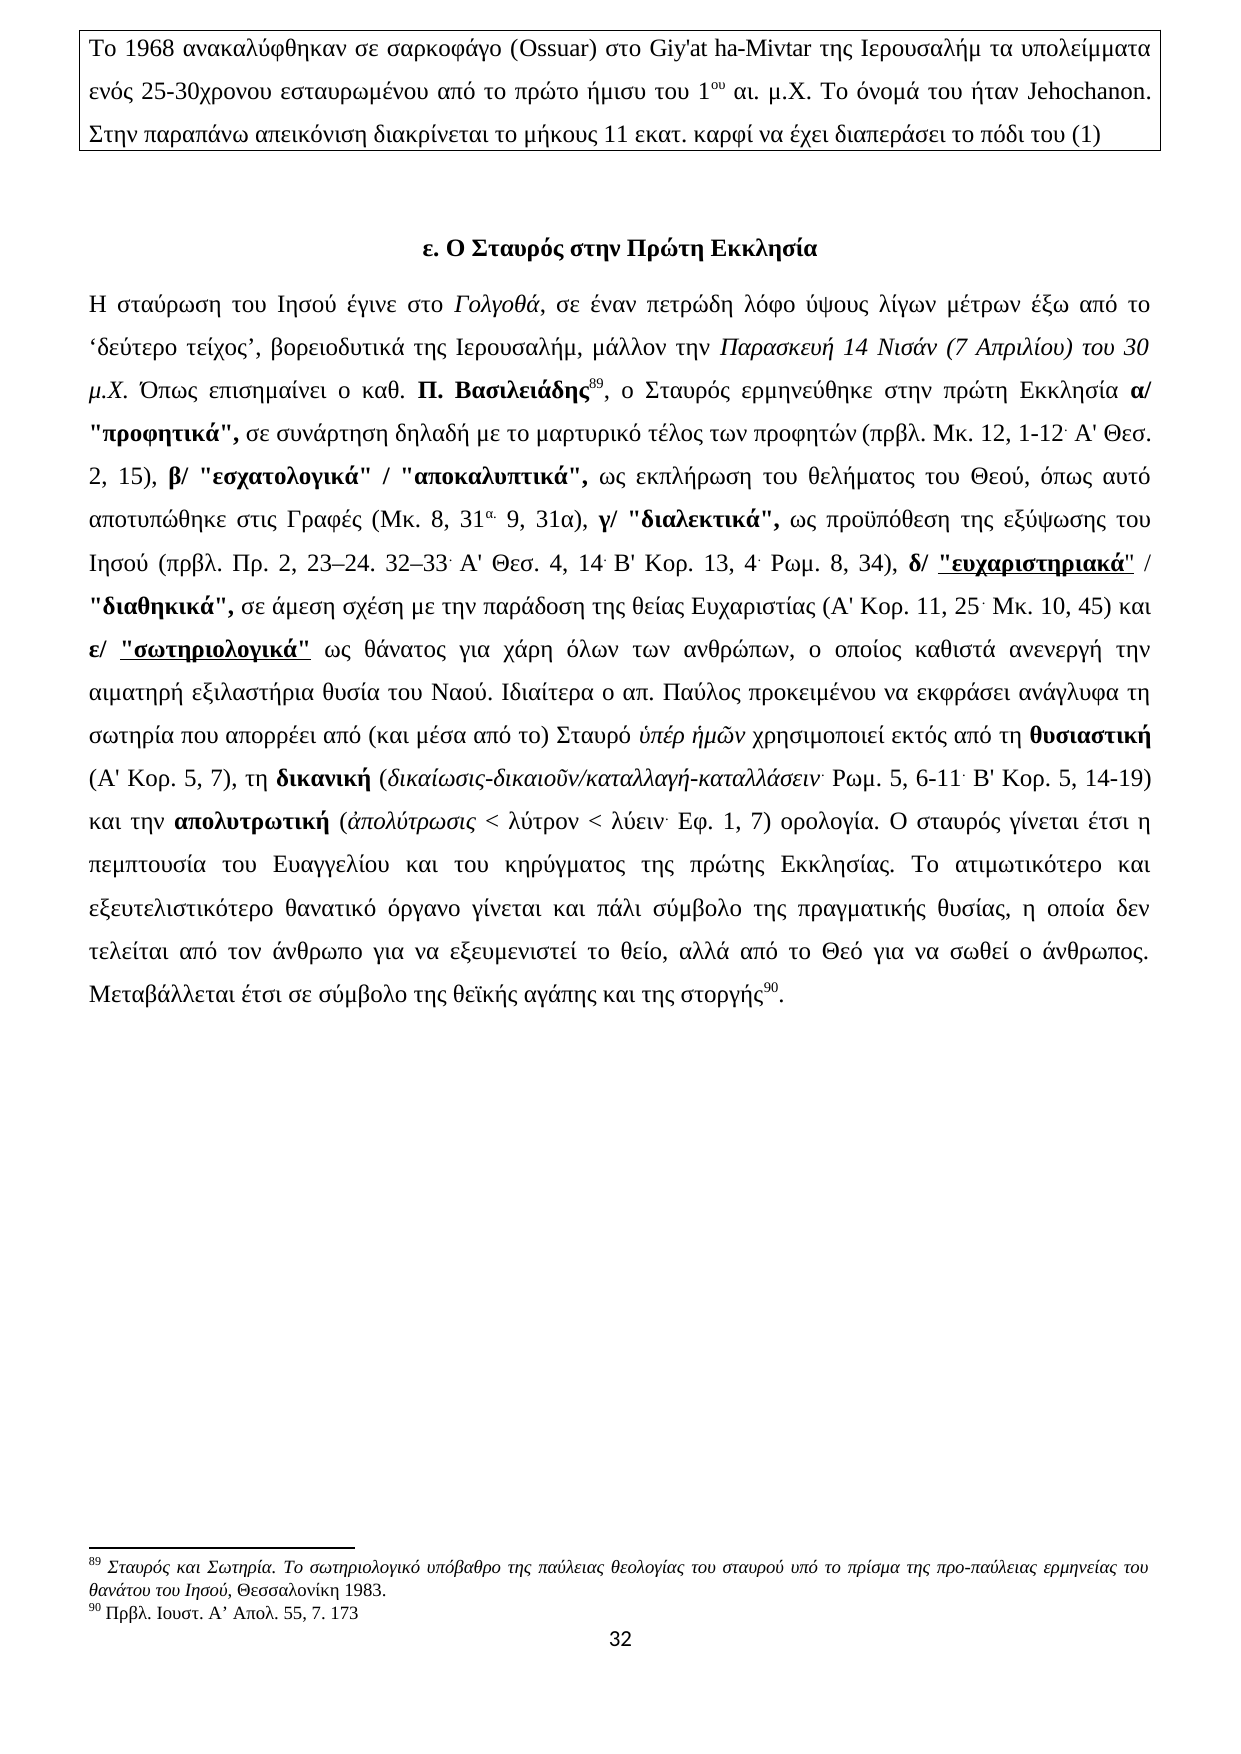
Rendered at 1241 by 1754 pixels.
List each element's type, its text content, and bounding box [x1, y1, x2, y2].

text Η σταύρωση του Ιησού έγινε στο Γολγοθά, σε έναν πετρώδη λόφο ύψους λίγων μέτρων έξω από το ‘δεύτερο τείχος’, βορειοδυτικά της Ιερουσαλήμ, μάλλον την Παρασκευή 14 Νισάν (7 Απριλίου) του 30 μ.Χ. Όπως επισημαίνει ο καθ. Π. Βασιλειάδης, ο σταυρός ερμηνεύθηκε στην πρώτη Εκκλησία α/ "προφητικά", σε συνάρτηση δηλαδή με το μαρτυρικό τέλος των προφητών (πρβλ. Μκ. 12, 1-12. Α' θεσ. 2, 15), β/ "εσχατολογικά" / "αποκαλυπτικά", ως εκπλήρωση του θελήματος του Θεού, όπως αυτό αποτυπώθηκε στις Γραφές (Μκ. 8, 31α. 9, 31α), γ/ "διαλεκτικά", ως προϋπόθεση της εξύψωσης του Ιησού (πρβλ. Πρ. 2, 23–24. 32–33. Α' θεσ. 4, 14. Β' Κορ. 13, 4. Ρωμ. 8, 34), δ/ "ευχαριστηριακά" / "διαθηκικά", σε άμεση σχέση με την παράδοση της θείας Ευχαριστίας (Α' Κορ. 11, 25. Μκ. 10, 45) και ε/ "σωτηριολογικά" ως θάνατος για χάρη όλων των ανθρώπων, ο οποίος καθιστά ανενεργή την αιματηρή εξιλαστήρια θυσία του Ναού. Ιδιαίτερα ο απ. Παύλος προκειμένου να εκφράσει ανάγλυφα τη σωτηρία που απορρέει από (και μέσα από το) Σταυρό ὑπέρ ἡμῶν χρησιμοποιεί εκτός από τη θυσιαστική (Α' Κορ. 5, 7), τη δικανική (δικαίωσις-δικαιοῦν/καταλλαγή-καταλλάσειν. Ρωμ. 5, 6-11. Β' Κορ. 5, 14-19) και την απολυτρωτική (ἀπολύτρωσις < λύτρον < λύειν. Εφ. 1, 7) ορολογία. Ο σταυρός γίνεται έτσι η πεμπτουσία του Ευαγγελίου και του κηρύγματος της πρώτης Εκκλησίας. Το ατιμωτικότερο και εξευτελιστικότερο θανατικό όργανο γίνεται και πάλι σύμβολο της πραγματικής θυσίας, η οποία δεν τελείται από τον άνθρωπο για να εξευμενιστεί το θείο, αλλά από το Θεό για να σωθεί ο άνθρωπος. Μεταβάλλεται έτσι σε σύμβολο της θεϊκής αγάπης και της στοργής. [89, 289, 1152, 1008]
subtitle ε. Ο Σταυρός στην Πρώτη Εκκλησία [89, 233, 1152, 262]
text Το 1968 ανακαλύφθηκαν σε σαρκοφάγο (Ossuar) στο Giy'at ha-Mivtar της Ιερουσαλήμ τα υπολείμματα ενός 25-30χρονου εσταυρωμένου από το πρώτο ήμισυ του 1ου αι. μ.Χ. Το όνομά του ήταν Jehochanon. Στην παραπάνω απεικόνιση διακρίνεται το μήκους 11 εκατ. καρφί να έχει διαπεράσει το πόδι του (1) [80, 31, 1160, 150]
